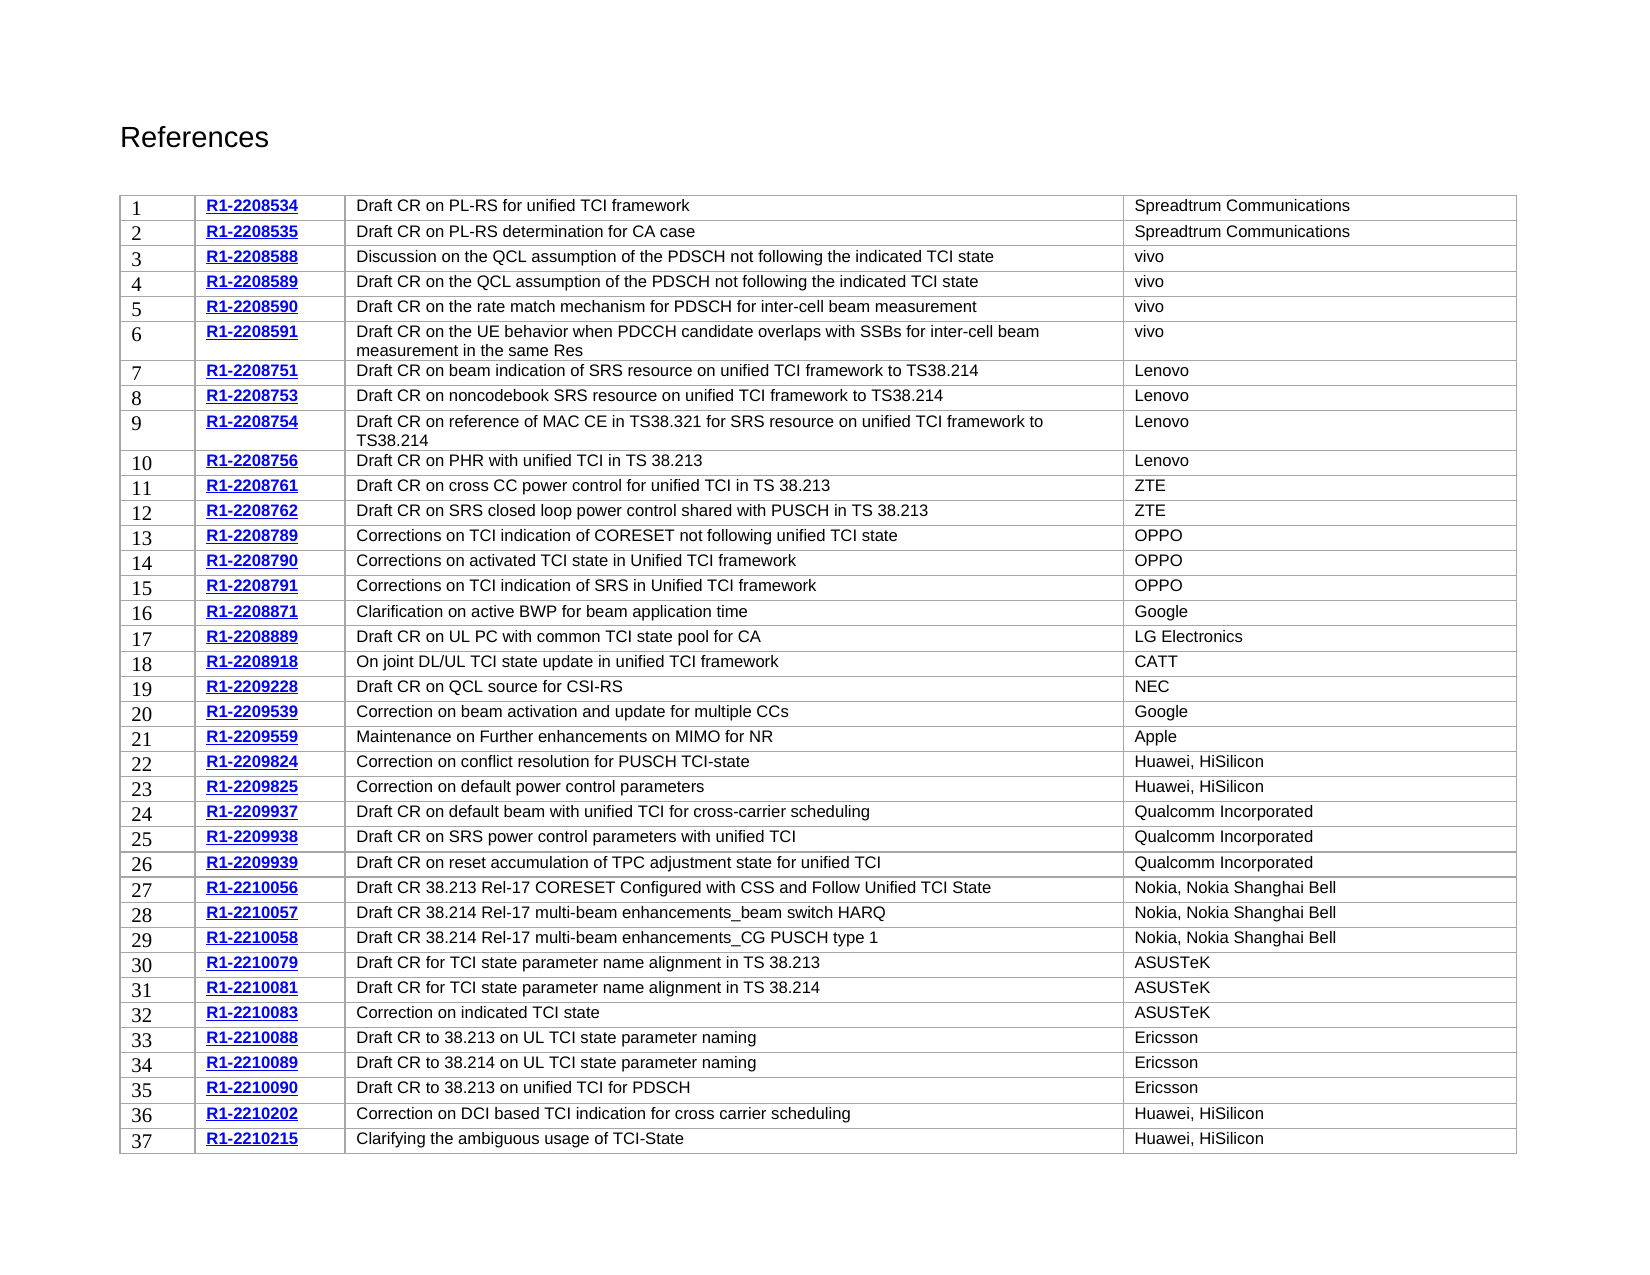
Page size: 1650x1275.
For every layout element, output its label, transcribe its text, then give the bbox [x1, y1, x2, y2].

table_cell vivo [1124, 246, 1516, 271]
table_cell R1-2210057 [196, 903, 344, 927]
table_cell R1-2208591 [196, 322, 344, 360]
table_cell R1-2208791 [196, 576, 344, 600]
table_cell Draft CR on PL-RS determination for CA case [346, 221, 1123, 245]
table_cell Draft CR on beam indication of SRS resource on unified TCI framework to TS38.214 [346, 361, 1123, 385]
table_cell R1-2208535 [196, 221, 344, 245]
table_cell 35 [121, 1078, 194, 1102]
table_cell 15 [121, 576, 194, 600]
table_cell 11 [121, 476, 194, 500]
table_cell 25 [121, 827, 194, 851]
table_cell Correction on default power control parameters [346, 777, 1123, 801]
table_cell Ericsson [1124, 1053, 1516, 1077]
table_cell R1-2208871 [196, 601, 344, 625]
table_cell Huawei, HiSilicon [1124, 777, 1516, 801]
table_cell OPPO [1124, 576, 1516, 600]
table_cell CATT [1124, 652, 1516, 676]
table_cell Huawei, HiSilicon [1124, 752, 1516, 776]
table_cell 30 [121, 953, 194, 977]
table_cell 7 [121, 361, 194, 385]
table_cell R1-2210202 [196, 1104, 344, 1127]
table_cell vivo [1124, 272, 1516, 296]
table_cell 13 [121, 526, 194, 550]
table_cell Draft CR on QCL source for CSI-RS [346, 677, 1123, 701]
table_header 1 [121, 196, 194, 220]
table_cell 31 [121, 978, 194, 1002]
table_cell R1-2208590 [196, 297, 344, 321]
table_cell 22 [121, 752, 194, 776]
table_cell R1-2208761 [196, 476, 344, 500]
table_cell Draft CR on the UE behavior when PDCCH candidate overlaps with SSBs for inter-cell beam measurement in the same Res [346, 322, 1123, 360]
table_cell 28 [121, 903, 194, 927]
table_cell Correction on beam activation and update for multiple CCs [346, 702, 1123, 726]
table_cell Draft CR to 38.214 on UL TCI state parameter naming [346, 1053, 1123, 1077]
table_cell R1-2208588 [196, 246, 344, 271]
table_cell R1-2208789 [196, 526, 344, 550]
table_cell R1-2208790 [196, 551, 344, 575]
table_cell R1-2208753 [196, 386, 344, 410]
table_cell ASUSTeK [1124, 978, 1516, 1002]
table_cell ASUSTeK [1124, 953, 1516, 977]
table_cell R1-2210083 [196, 1003, 344, 1027]
table_cell Discussion on the QCL assumption of the PDSCH not following the indicated TCI state [346, 246, 1123, 271]
table_cell Draft CR 38.214 Rel-17 multi-beam enhancements_CG PUSCH type 1 [346, 928, 1123, 952]
table_cell Corrections on activated TCI state in Unified TCI framework [346, 551, 1123, 575]
table_cell R1-2209539 [196, 702, 344, 726]
table_header Draft CR on PL-RS for unified TCI framework [346, 196, 1123, 220]
table_cell 26 [121, 853, 194, 876]
table_cell Qualcomm Incorporated [1124, 827, 1516, 851]
table_cell 24 [121, 802, 194, 826]
table_cell Qualcomm Incorporated [1124, 853, 1516, 876]
table_cell Draft CR on reset accumulation of TPC adjustment state for unified TCI [346, 853, 1123, 876]
table_cell Clarification on active BWP for beam application time [346, 601, 1123, 625]
table_cell R1-2210215 [196, 1129, 344, 1153]
table_cell R1-2208762 [196, 501, 344, 525]
table_cell 37 [121, 1129, 194, 1153]
table_cell 27 [121, 878, 194, 902]
table_cell ZTE [1124, 476, 1516, 500]
table_cell Draft CR on UL PC with common TCI state pool for CA [346, 626, 1123, 651]
table_cell 6 [121, 322, 194, 360]
table_cell R1-2208918 [196, 652, 344, 676]
table_cell Draft CR on cross CC power control for unified TCI in TS 38.213 [346, 476, 1123, 500]
table_cell 36 [121, 1104, 194, 1127]
table_cell On joint DL/UL TCI state update in unified TCI framework [346, 652, 1123, 676]
table_cell Correction on conflict resolution for PUSCH TCI-state [346, 752, 1123, 776]
table_cell 12 [121, 501, 194, 525]
table_cell R1-2209938 [196, 827, 344, 851]
table_cell 3 [121, 246, 194, 271]
table_cell 5 [121, 297, 194, 321]
table_cell 20 [121, 702, 194, 726]
table_cell 4 [121, 272, 194, 296]
table_cell Ericsson [1124, 1028, 1516, 1052]
table_cell Draft CR on default beam with unified TCI for cross-carrier scheduling [346, 802, 1123, 826]
table_cell Draft CR 38.214 Rel-17 multi-beam enhancements_beam switch HARQ [346, 903, 1123, 927]
table_cell Draft CR on the rate match mechanism for PDSCH for inter-cell beam measurement [346, 297, 1123, 321]
table_cell Nokia, Nokia Shanghai Bell [1124, 878, 1516, 902]
table_cell 17 [121, 626, 194, 651]
table_cell 34 [121, 1053, 194, 1077]
table_cell 21 [121, 727, 194, 751]
table_cell Spreadtrum Communications [1124, 221, 1516, 245]
table_cell Draft CR on reference of MAC CE in TS38.321 for SRS resource on unified TCI framework to TS38.214 [346, 411, 1123, 450]
table_cell 9 [121, 411, 194, 450]
table_cell Lenovo [1124, 451, 1516, 475]
table_cell Draft CR on PHR with unified TCI in TS 38.213 [346, 451, 1123, 475]
table_cell vivo [1124, 322, 1516, 360]
table_cell OPPO [1124, 551, 1516, 575]
table_cell 33 [121, 1028, 194, 1052]
table_cell Corrections on TCI indication of SRS in Unified TCI framework [346, 576, 1123, 600]
table_cell Correction on DCI based TCI indication for cross carrier scheduling [346, 1104, 1123, 1127]
table_cell Nokia, Nokia Shanghai Bell [1124, 903, 1516, 927]
table_cell Lenovo [1124, 411, 1516, 450]
table_cell 10 [121, 451, 194, 475]
table_cell Google [1124, 601, 1516, 625]
table_cell Lenovo [1124, 361, 1516, 385]
table_cell Draft CR on SRS power control parameters with unified TCI [346, 827, 1123, 851]
table_cell R1-2208754 [196, 411, 344, 450]
table_cell Draft CR for TCI state parameter name alignment in TS 38.214 [346, 978, 1123, 1002]
table_cell Google [1124, 702, 1516, 726]
table_header Spreadtrum Communications [1124, 196, 1516, 220]
table_cell R1-2210081 [196, 978, 344, 1002]
table_cell 18 [121, 652, 194, 676]
table_cell OPPO [1124, 526, 1516, 550]
table_cell R1-2209937 [196, 802, 344, 826]
table_cell 16 [121, 601, 194, 625]
table_cell 23 [121, 777, 194, 801]
table_cell R1-2210058 [196, 928, 344, 952]
table_cell 14 [121, 551, 194, 575]
table_cell Draft CR 38.213 Rel-17 CORESET Configured with CSS and Follow Unified TCI State [346, 878, 1123, 902]
table_cell 2 [121, 221, 194, 245]
table_cell Draft CR to 38.213 on UL TCI state parameter naming [346, 1028, 1123, 1052]
table_cell R1-2209824 [196, 752, 344, 776]
table_cell LG Electronics [1124, 626, 1516, 651]
table_cell R1-2209228 [196, 677, 344, 701]
table_cell Draft CR to 38.213 on unified TCI for PDSCH [346, 1078, 1123, 1102]
table_cell Clarifying the ambiguous usage of TCI-State [346, 1129, 1123, 1153]
table_cell ZTE [1124, 501, 1516, 525]
table_cell vivo [1124, 297, 1516, 321]
table_cell ASUSTeK [1124, 1003, 1516, 1027]
table_cell R1-2209939 [196, 853, 344, 876]
table_cell 8 [121, 386, 194, 410]
table_cell R1-2208589 [196, 272, 344, 296]
table_cell NEC [1124, 677, 1516, 701]
table_cell Maintenance on Further enhancements on MIMO for NR [346, 727, 1123, 751]
table_cell R1-2208756 [196, 451, 344, 475]
table_cell R1-2208751 [196, 361, 344, 385]
table_cell Ericsson [1124, 1078, 1516, 1102]
table_cell R1-2210079 [196, 953, 344, 977]
table_cell Nokia, Nokia Shanghai Bell [1124, 928, 1516, 952]
table_cell R1-2210090 [196, 1078, 344, 1102]
table_cell Lenovo [1124, 386, 1516, 410]
table_cell R1-2209559 [196, 727, 344, 751]
table_cell 32 [121, 1003, 194, 1027]
table_cell Draft CR on noncodebook SRS resource on unified TCI framework to TS38.214 [346, 386, 1123, 410]
table_header R1-2208534 [196, 196, 344, 220]
table_cell 19 [121, 677, 194, 701]
table_cell Huawei, HiSilicon [1124, 1104, 1516, 1127]
table_cell Draft CR on SRS closed loop power control shared with PUSCH in TS 38.213 [346, 501, 1123, 525]
table_cell 29 [121, 928, 194, 952]
table_cell R1-2209825 [196, 777, 344, 801]
table_cell Corrections on TCI indication of CORESET not following unified TCI state [346, 526, 1123, 550]
subtitle References [120, 120, 1530, 153]
table_cell R1-2210089 [196, 1053, 344, 1077]
table_cell Huawei, HiSilicon [1124, 1129, 1516, 1153]
table_cell Qualcomm Incorporated [1124, 802, 1516, 826]
table_cell Draft CR on the QCL assumption of the PDSCH not following the indicated TCI state [346, 272, 1123, 296]
table_cell Correction on indicated TCI state [346, 1003, 1123, 1027]
table_cell R1-2210056 [196, 878, 344, 902]
table_cell R1-2210088 [196, 1028, 344, 1052]
table_cell Apple [1124, 727, 1516, 751]
table_cell Draft CR for TCI state parameter name alignment in TS 38.213 [346, 953, 1123, 977]
table_cell R1-2208889 [196, 626, 344, 651]
